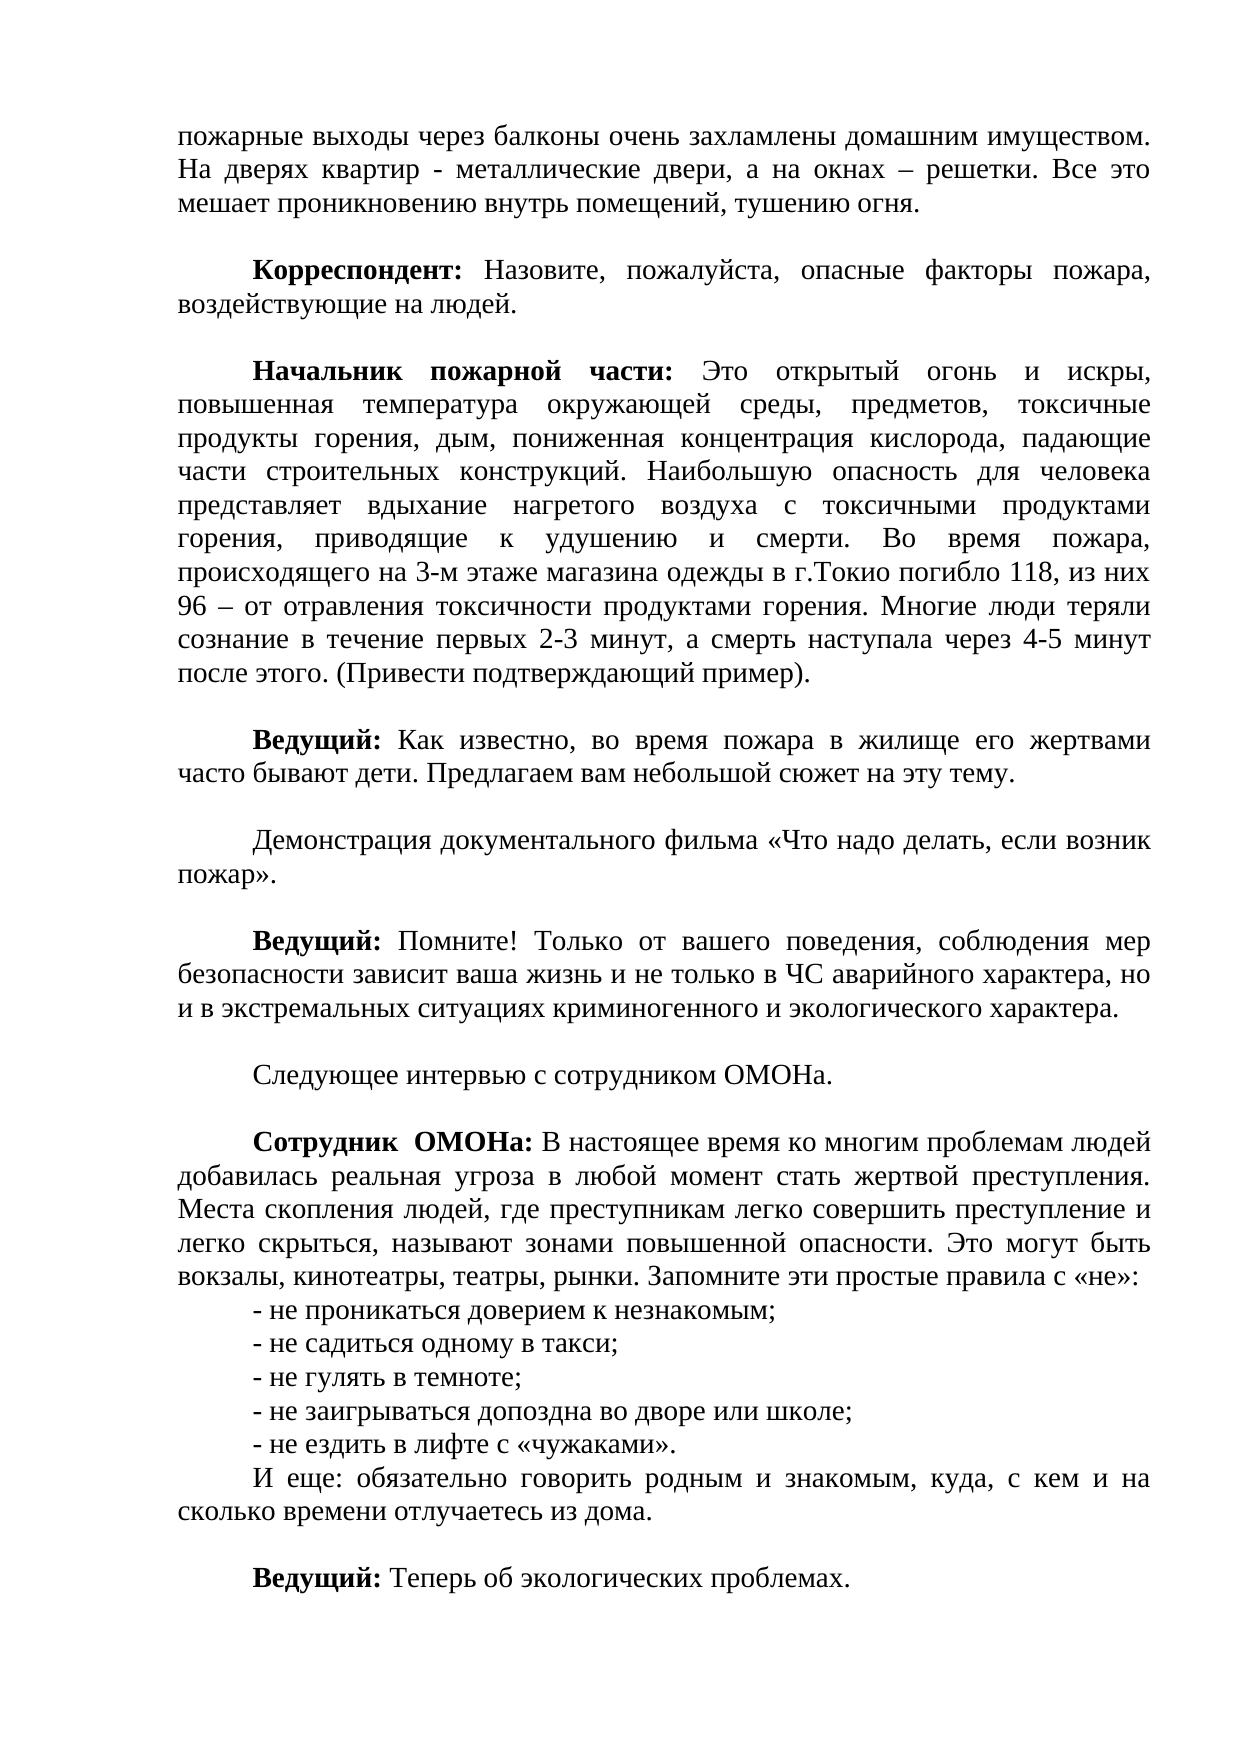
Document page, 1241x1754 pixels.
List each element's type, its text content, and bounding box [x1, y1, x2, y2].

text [177, 118, 1152, 219]
text Следующее интервью с сотрудником ОМОНа. [177, 1057, 1152, 1091]
text - не ездить в лифте с «чужаками». [177, 1426, 1152, 1460]
text - не проникаться доверием к незнакомым; [177, 1292, 1152, 1326]
text - не гулять в темноте; [177, 1359, 1152, 1393]
text - не садиться одному в такси; [177, 1326, 1152, 1359]
text Сотрудник ОМОНа: В настоящее время ко многим проблемам людей добавилась реальная угроза в любой момент стать жертвой преступления. Места скопления людей, где преступникам легко совершить преступление и легко скрыться, называют зонами повышенной опасности. Это могут быть вокзалы, кинотеатры, театры, рынки. Запомните эти простые правила с «не»: [177, 1124, 1152, 1292]
text - не заигрываться допоздна во дворе или школе; [177, 1393, 1152, 1426]
text Демонстрация документального фильма «Что надо делать, если возник пожар». [177, 822, 1152, 889]
text Ведущий: Помните! Только от вашего поведения, соблюдения мер безопасности зависит ваша жизнь и не только в ЧС аварийного характера, но и в экстремальных ситуациях криминогенного и экологического характера. [177, 923, 1152, 1024]
text Начальник пожарной части: Это открытый огонь и искры, повышенная температура окружающей среды, предметов, токсичные продукты горения, дым, пониженная концентрация кислорода, падающие части строительных конструкций. Наибольшую опасность для человека представляет вдыхание нагретого воздуха с токсичными продуктами горения, приводящие к удушению и смерти. Во время пожара, происходящего на 3-м этаже магазина одежды в г.Токио погибло 118, из них 96 – от отравления токсичности продуктами горения. Многие люди теряли сознание в течение первых 2-3 минут, а смерть наступала через 4-5 минут после этого. (Привести подтверждающий пример). [177, 353, 1152, 688]
text Ведущий: Теперь об экологических проблемах. [177, 1560, 1152, 1594]
text И еще: обязательно говорить родным и знакомым, куда, с кем и на сколько времени отлучаетесь из дома. [177, 1460, 1152, 1527]
text Корреспондент: Назовите, пожалуйста, опасные факторы пожара, воздействующие на людей. [177, 252, 1152, 319]
text Ведущий: Как известно, во время пожара в жилище его жертвами часто бывают дети. Предлагаем вам небольшой сюжет на эту тему. [177, 722, 1152, 789]
